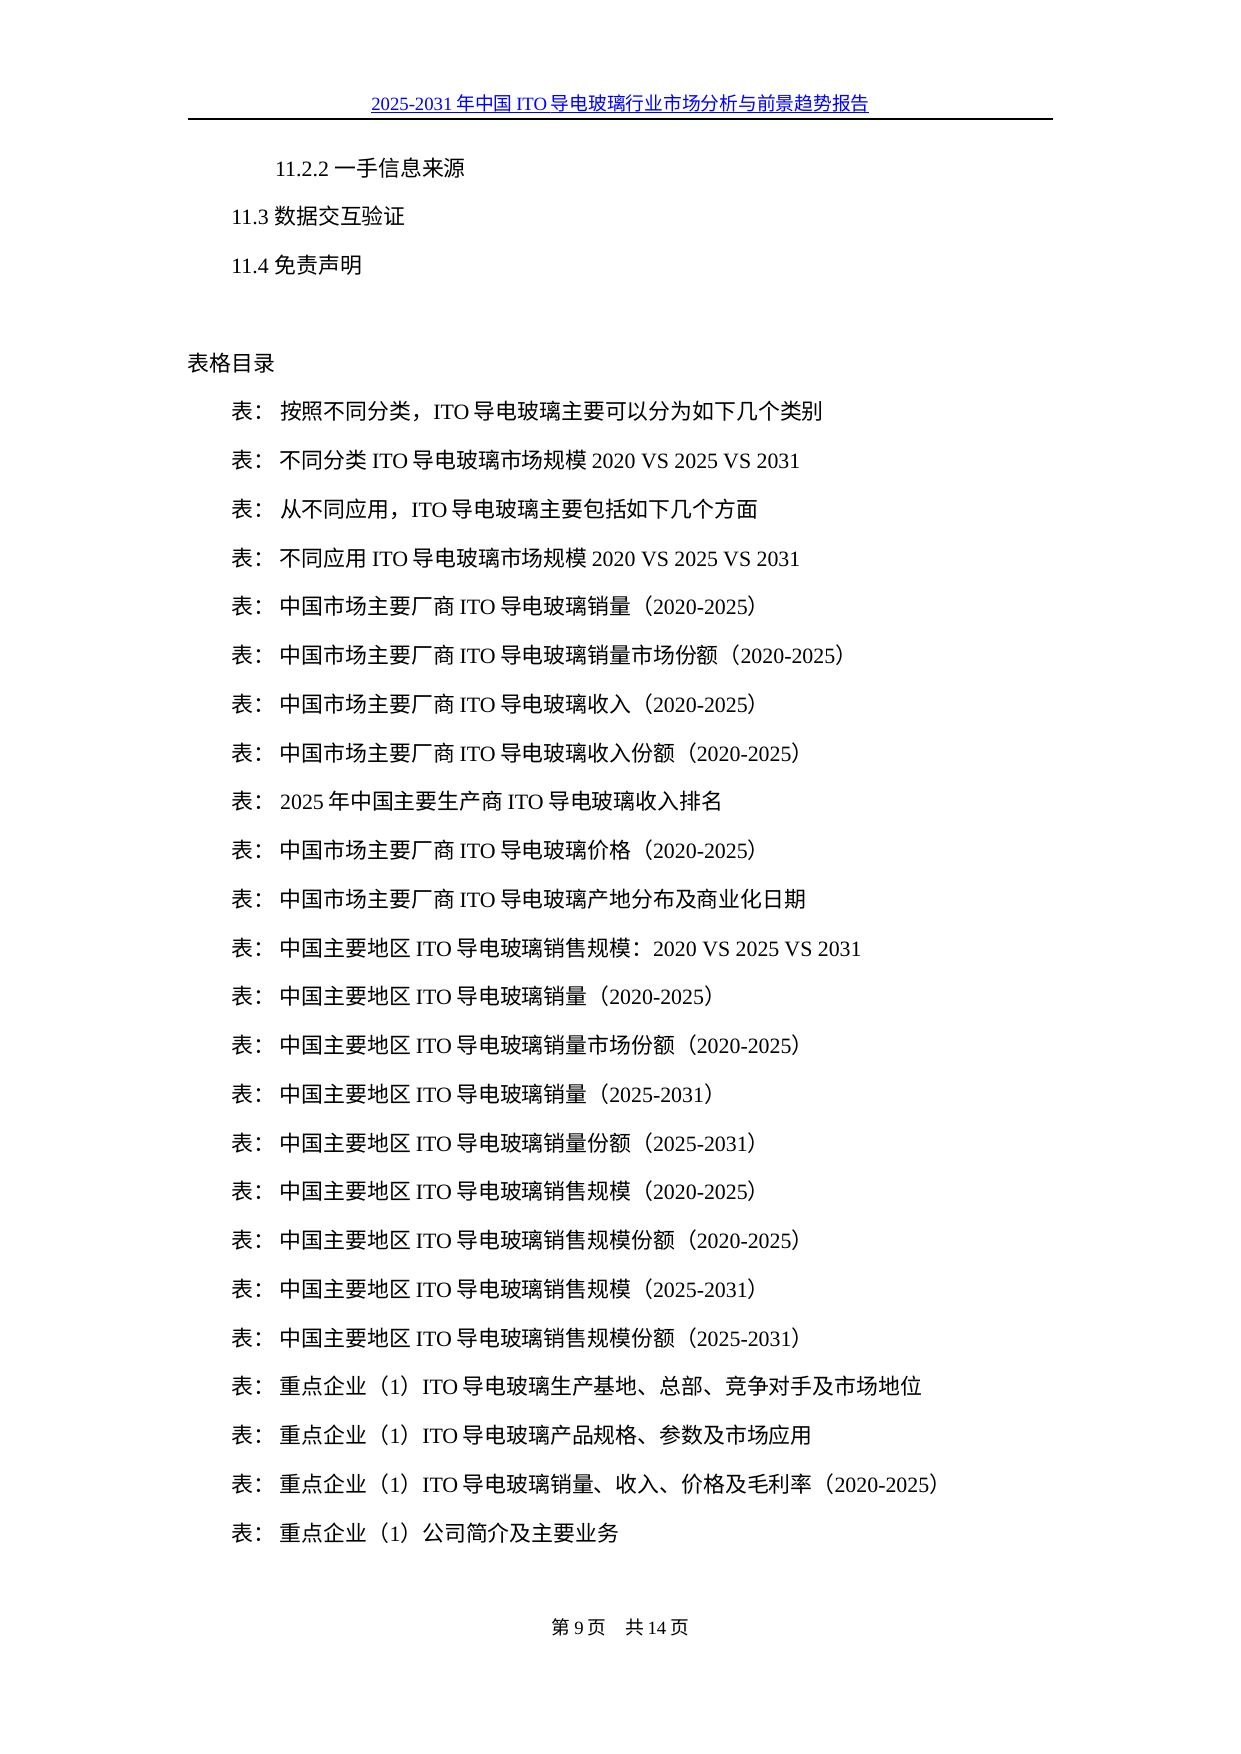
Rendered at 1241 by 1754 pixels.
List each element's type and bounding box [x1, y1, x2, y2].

text [187, 150, 1053, 1548]
